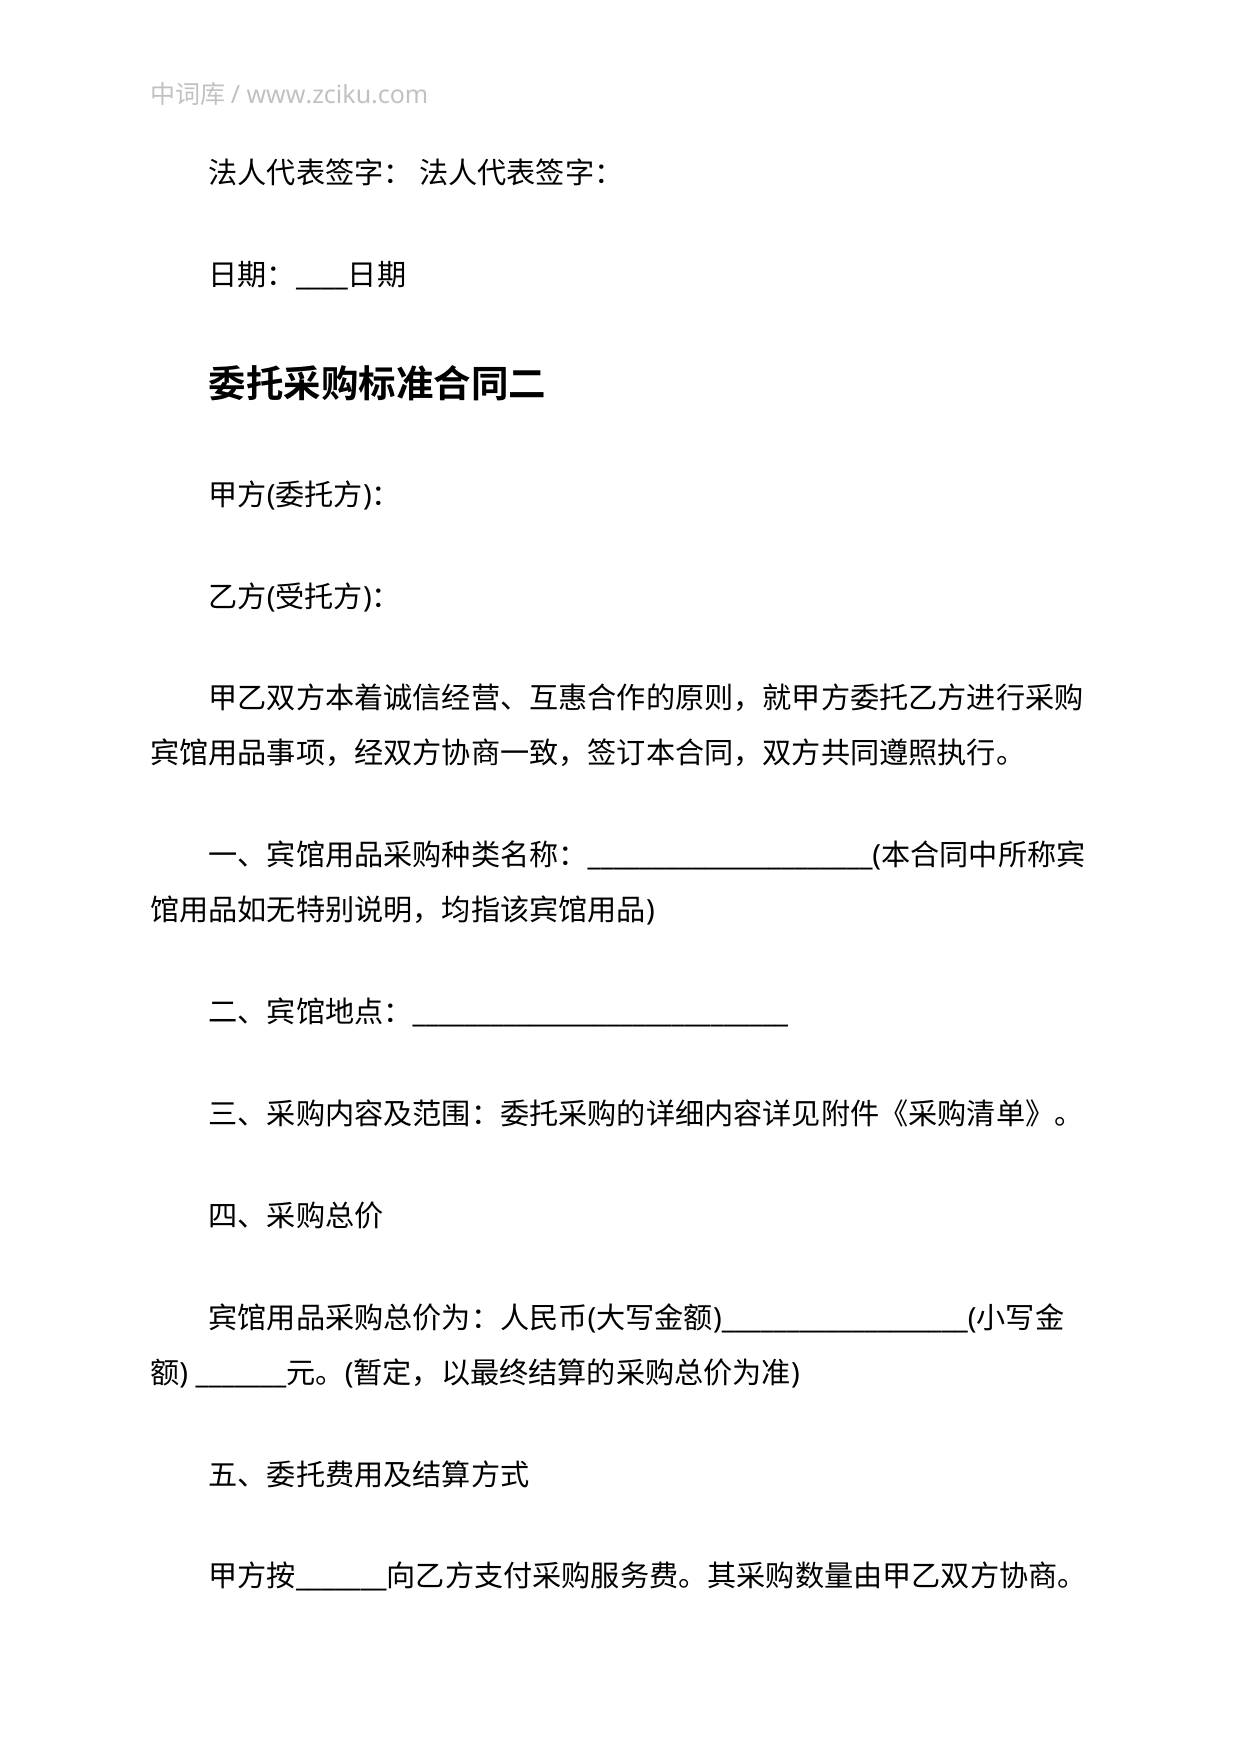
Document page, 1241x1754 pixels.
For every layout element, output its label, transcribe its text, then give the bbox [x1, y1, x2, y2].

text 日期：____日期 [150, 252, 1090, 294]
text 宾馆用品采购总价为：人民币(大写金额)___________________(小写金额) _______元。(暂定，以最终结算的采购总价为准) [150, 1294, 1090, 1392]
text 甲方(委托方)： [150, 471, 1090, 513]
text 四、采购总价 [150, 1192, 1090, 1235]
text 一、宾馆用品采购种类名称：______________________(本合同中所称宾馆用品如无特别说明，均指该宾馆用品) [150, 832, 1090, 929]
text 委托采购标准合同二 [150, 354, 1090, 408]
text 三、采购内容及范围：委托采购的详细内容详见附件《采购清单》。 [150, 1091, 1090, 1133]
text 法人代表签字： 法人代表签字： [150, 150, 1090, 192]
text 五、委托费用及结算方式 [150, 1451, 1090, 1493]
text 乙方(受托方)： [150, 573, 1090, 616]
text 甲乙双方本着诚信经营、互惠合作的原则，就甲方委托乙方进行采购宾馆用品事项，经双方协商一致，签订本合同，双方共同遵照执行。 [150, 675, 1090, 772]
text 甲方按_______向乙方支付采购服务费。其采购数量由甲乙双方协商。 [150, 1553, 1090, 1595]
text 二、宾馆地点：_____________________________ [150, 989, 1090, 1031]
